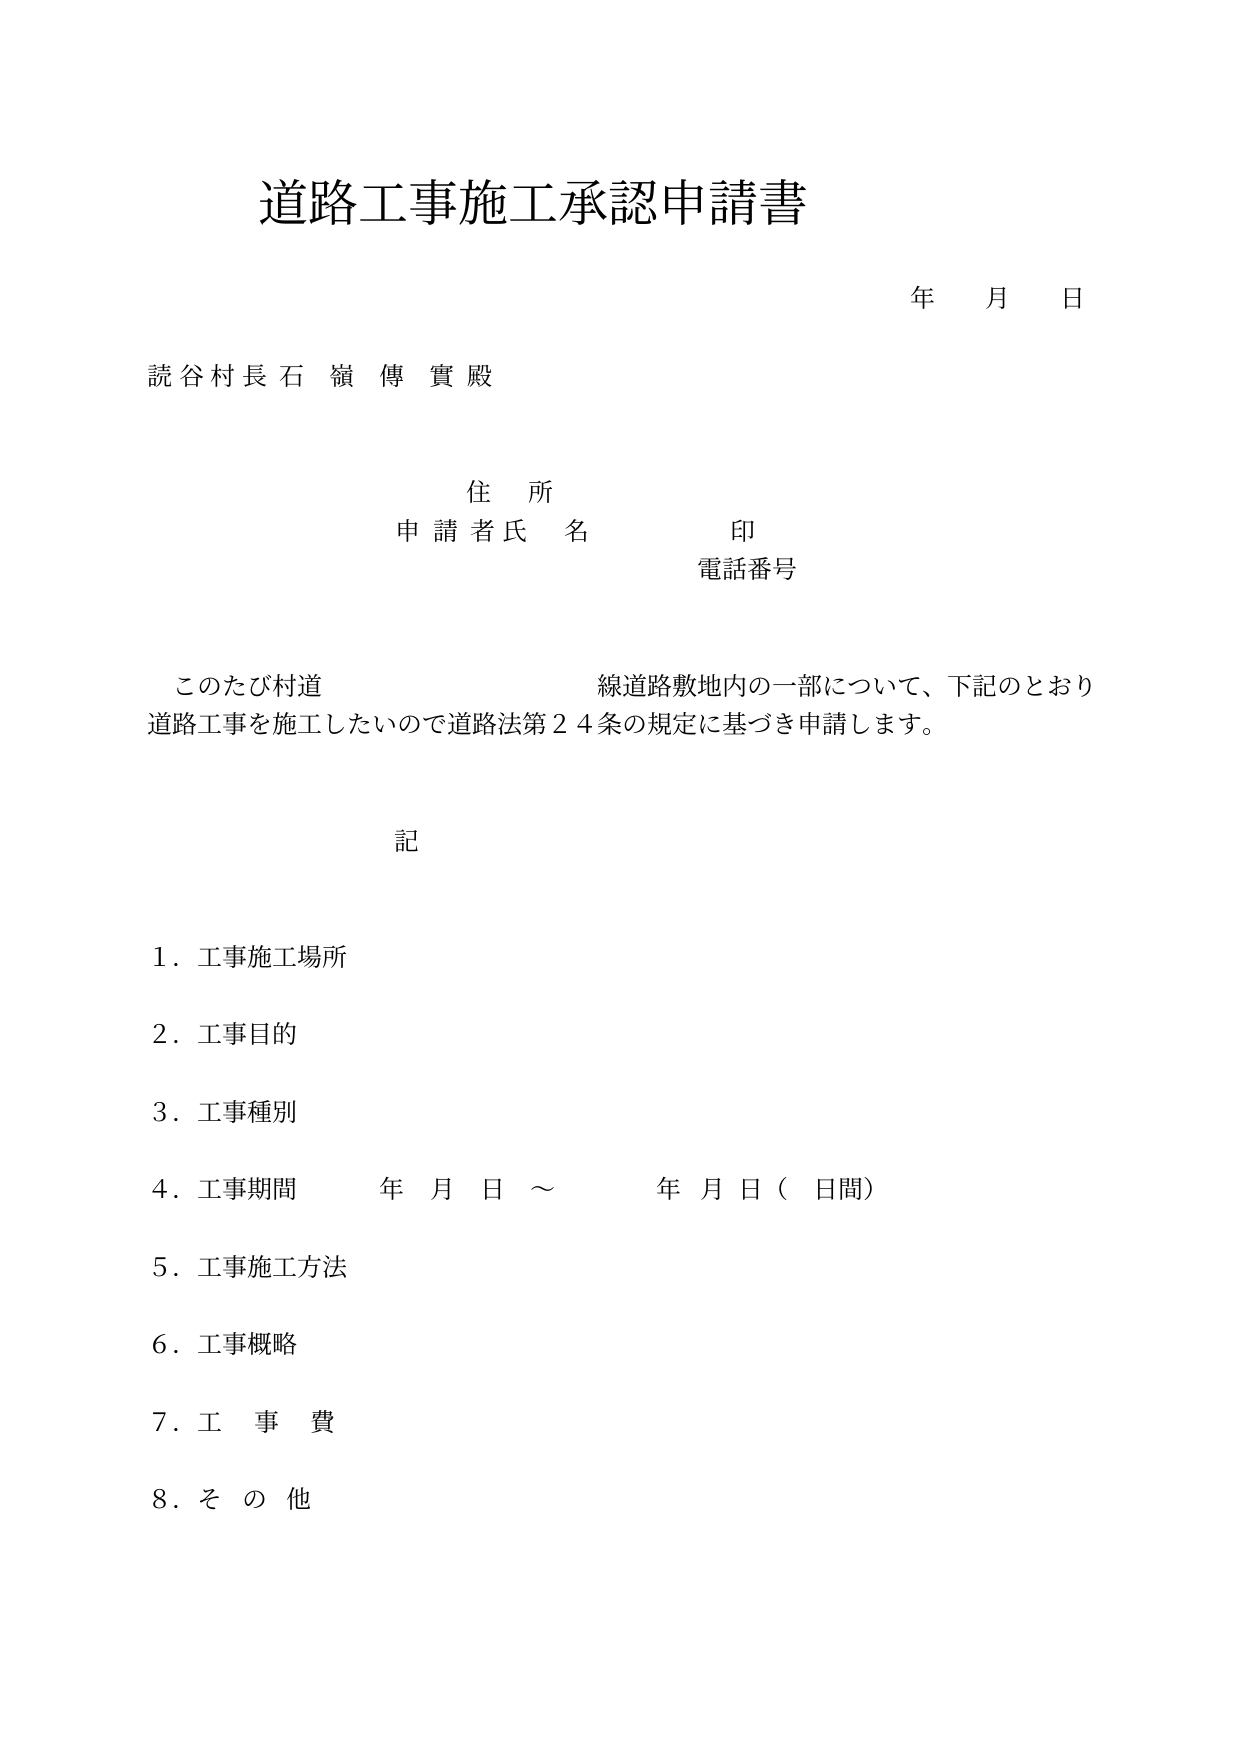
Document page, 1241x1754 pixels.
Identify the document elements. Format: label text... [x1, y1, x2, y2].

text 住 所 [148, 471, 1122, 510]
text ４．工事期間 年 月 日 ～ 年 月 日（ 日間） [148, 1169, 1122, 1208]
text ５．工事施工方法 [148, 1246, 1122, 1285]
text 記 [148, 820, 1122, 859]
text 電話番号 [148, 549, 1122, 588]
text このたび村道 線道路敷地内の一部について、下記のとおり道路工事を施工したいので道路法第２４条の規定に基づき申請します。 [148, 665, 1122, 743]
text 道路工事施工承認申請書 [148, 161, 1122, 239]
text ７．工 事 費 [148, 1401, 1122, 1440]
text ６．工事概略 [148, 1324, 1122, 1363]
text ３．工事種別 [148, 1091, 1122, 1130]
text 読 谷 村 長 石 嶺 傳 實 殿 [148, 355, 1122, 394]
text 年 月 日 [148, 278, 1122, 316]
text 申 請 者 氏 名 印 [148, 510, 1122, 549]
text ２．工事目的 [148, 1014, 1122, 1053]
text １．工事施工場所 [148, 936, 1122, 975]
text ８．そ の 他 [148, 1479, 1122, 1518]
